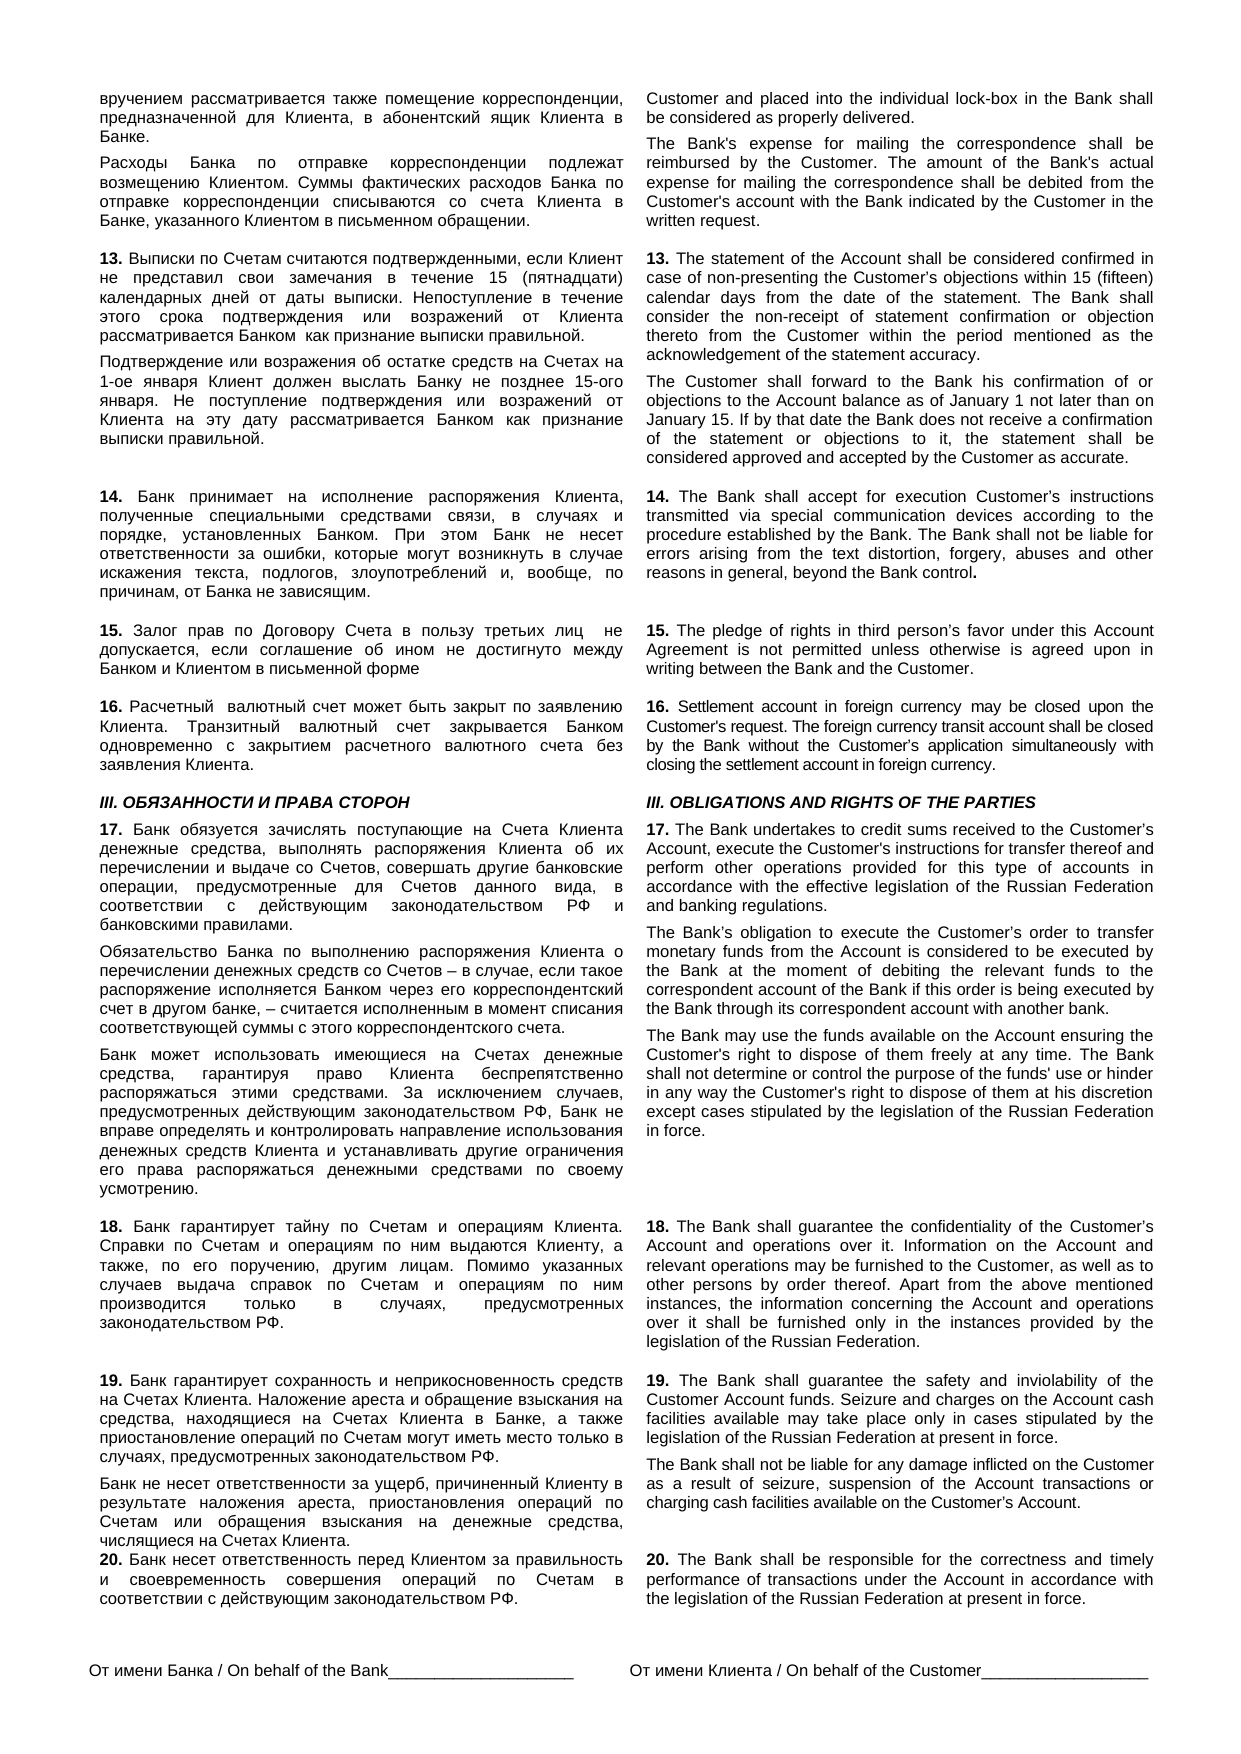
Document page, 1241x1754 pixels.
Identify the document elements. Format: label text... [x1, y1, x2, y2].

table_cell 18. Банк гарантирует тайну по Счетам и операциям Клиента. Справки по Счетам и операциям по ним выдаются Клиенту, а также, по его поручению, другим лицам. Помимо указанных случаев выдача справок по Счетам и операциям по ним производится только в случаях, предусмотренных законодательством РФ. [88, 1217, 635, 1370]
table_cell 19. Банк гарантирует сохранность и неприкосновенность средств на Счетах Клиента. Наложение ареста и обращение взыскания на средства, находящиеся на Счетах Клиента в Банке, а также приостановление операций по Счетам могут иметь место только в случаях, предусмотренных законодательством РФ. Банк не несет ответственности за ущерб, причиненный Клиенту в результате наложения ареста, приостановления операций по Счетам или обращения взыскания на денежные средства, числящиеся на Счетах Клиента. [88, 1370, 635, 1550]
table_cell 15. The pledge of rights in third person’s favor under this Account Agreement is not permitted unless otherwise is agreed upon in writing between the Bank and the Customer. [635, 621, 1166, 697]
table_cell III. ОBLIGATIONS AND RIGHTS OF THE PARTIES [635, 793, 1166, 819]
table_cell 16. Settlement account in foreign currency may be closed upon the Customer's request. The foreign currency transit account shall be closed by the Bank without the Customer’s application simultaneously with closing the settlement account in foreign currency. [635, 697, 1166, 793]
table_cell 16. Расчетный валютный счет может быть закрыт по заявлению Клиента. Транзитный валютный счет закрывается Банком одновременно с закрытием расчетного валютного счета без заявления Клиента. [88, 697, 635, 793]
table_cell 19. The Bank shall guarantee the safety and inviolability of the Customer Account funds. Seizure and charges on the Account cash facilities available may take place only in cases stipulated by the legislation of the Russian Federation at present in force. The Bank shall not be liable for any damage inflicted on the Customer as a result of seizure, suspension of the Account transactions or charging cash facilities available on the Customer’s Account. [635, 1370, 1166, 1550]
table_cell 14. The Bank shall accept for execution Customer’s instructions transmitted via special communication devices according to the procedure established by the Bank. The Bank shall not be liable for errors arising from the text distortion, forgery, abuses and other reasons in general, beyond the Bank control. [635, 486, 1166, 621]
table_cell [635, 89, 1166, 249]
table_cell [88, 1550, 635, 1615]
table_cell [635, 1550, 1166, 1615]
table_cell 17. The Bank undertakes to credit sums received to the Customer’s Account, execute the Customer's instructions for transfer thereof and perform other operations provided for this type of accounts in accordance with the effective legislation of the Russian Federation and banking regulations. The Bank’s obligation to execute the Customer’s order to transfer monetary funds from the Account is considered to be executed by the Bank at the moment of debiting the relevant funds to the correspondent account of the Bank if this order is being executed by the Bank through its correspondent account with another bank. The Bank may use the funds available on the Account ensuring the Customer's right to dispose of them freely at any time. The Bank shall not determine or control the purpose of the funds' use or hinder in any way the Customer's right to dispose of them at his discretion except cases stipulated by the legislation of the Russian Federation in force. [635, 819, 1166, 1217]
table_cell 14. Банк принимает на исполнение распоряжения Клиента, полученные специальными средствами связи, в случаях и порядке, установленных Банком. При этом Банк не несет ответственности за ошибки, которые могут возникнуть в случае искажения текста, подлогов, злоупотреблений и, вообще, по причинам, от Банка не зависящим. [88, 486, 635, 621]
table_cell 13. Выписки по Счетам считаются подтвержденными, если Клиент не представил свои замечания в течение 15 (пятнадцати) календарных дней от даты выписки. Непоступление в течение этого срока подтверждения или возражений от Клиента рассматривается Банком как признание выписки правильной. Подтверждение или возражения об остатке средств на Счетах на 1-ое января Клиент должен выслать Банку не позднее 15-ого января. Не поступление подтверждения или возражений от Клиента на эту дату рассматривается Банком как признание выписки правильной. [88, 249, 635, 486]
table_cell 17. Банк обязуется зачислять поступающие на Счета Клиента денежные средства, выполнять распоряжения Клиента об их перечислении и выдаче со Счетов, совершать другие банковские операции, предусмотренные для Счетов данного вида, в соответствии с действующим законодательством РФ и банковскими правилами. Обязательство Банка по выполнению распоряжения Клиента о перечислении денежных средств со Счетов – в случае, если такое распоряжение исполняется Банком через его корреспондентский счет в другом банке, – считается исполненным в момент списания соответствующей суммы с этого корреспондентского счета. Банк может использовать имеющиеся на Счетах денежные средства, гарантируя право Клиента беспрепятственно распоряжаться этими средствами. За исключением случаев, предусмотренных действующим законодательством РФ, Банк не вправе определять и контролировать направление использования денежных средств Клиента и устанавливать другие ограничения его права распоряжаться денежными средствами по своему усмотрению. [88, 819, 635, 1217]
table_cell III. ОБЯЗАННОСТИ И ПРАВА СТОРОН [88, 793, 635, 819]
table_cell 13. The statement of the Account shall be considered confirmed in case of non-presenting the Customer’s objections within 15 (fifteen) calendar days from the date of the statement. The Bank shall consider the non-receipt of statement confirmation or objection thereto from the Customer within the period mentioned as the acknowledgement of the statement accuracy. The Customer shall forward to the Bank his confirmation of or objections to the Account balance as of January 1 not later than on January 15. If by that date the Bank does not receive a confirmation of the statement or objections to it, the statement shall be considered approved and accepted by the Customer as accurate. [635, 249, 1166, 486]
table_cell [88, 89, 635, 249]
table_cell 18. The Bank shall guarantee the confidentiality of the Customer’s Account and operations over it. Information on the Account and relevant operations may be furnished to the Customer, as well as to other persons by order thereof. Apart from the above mentioned instances, the information concerning the Account and operations over it shall be furnished only in the instances provided by the legislation of the Russian Federation. [635, 1217, 1166, 1370]
table_cell 15. Залог прав по Договору Счета в пользу третьих лиц не допускается, если соглашение об ином не достигнуто между Банком и Клиентом в письменной форме [88, 621, 635, 697]
